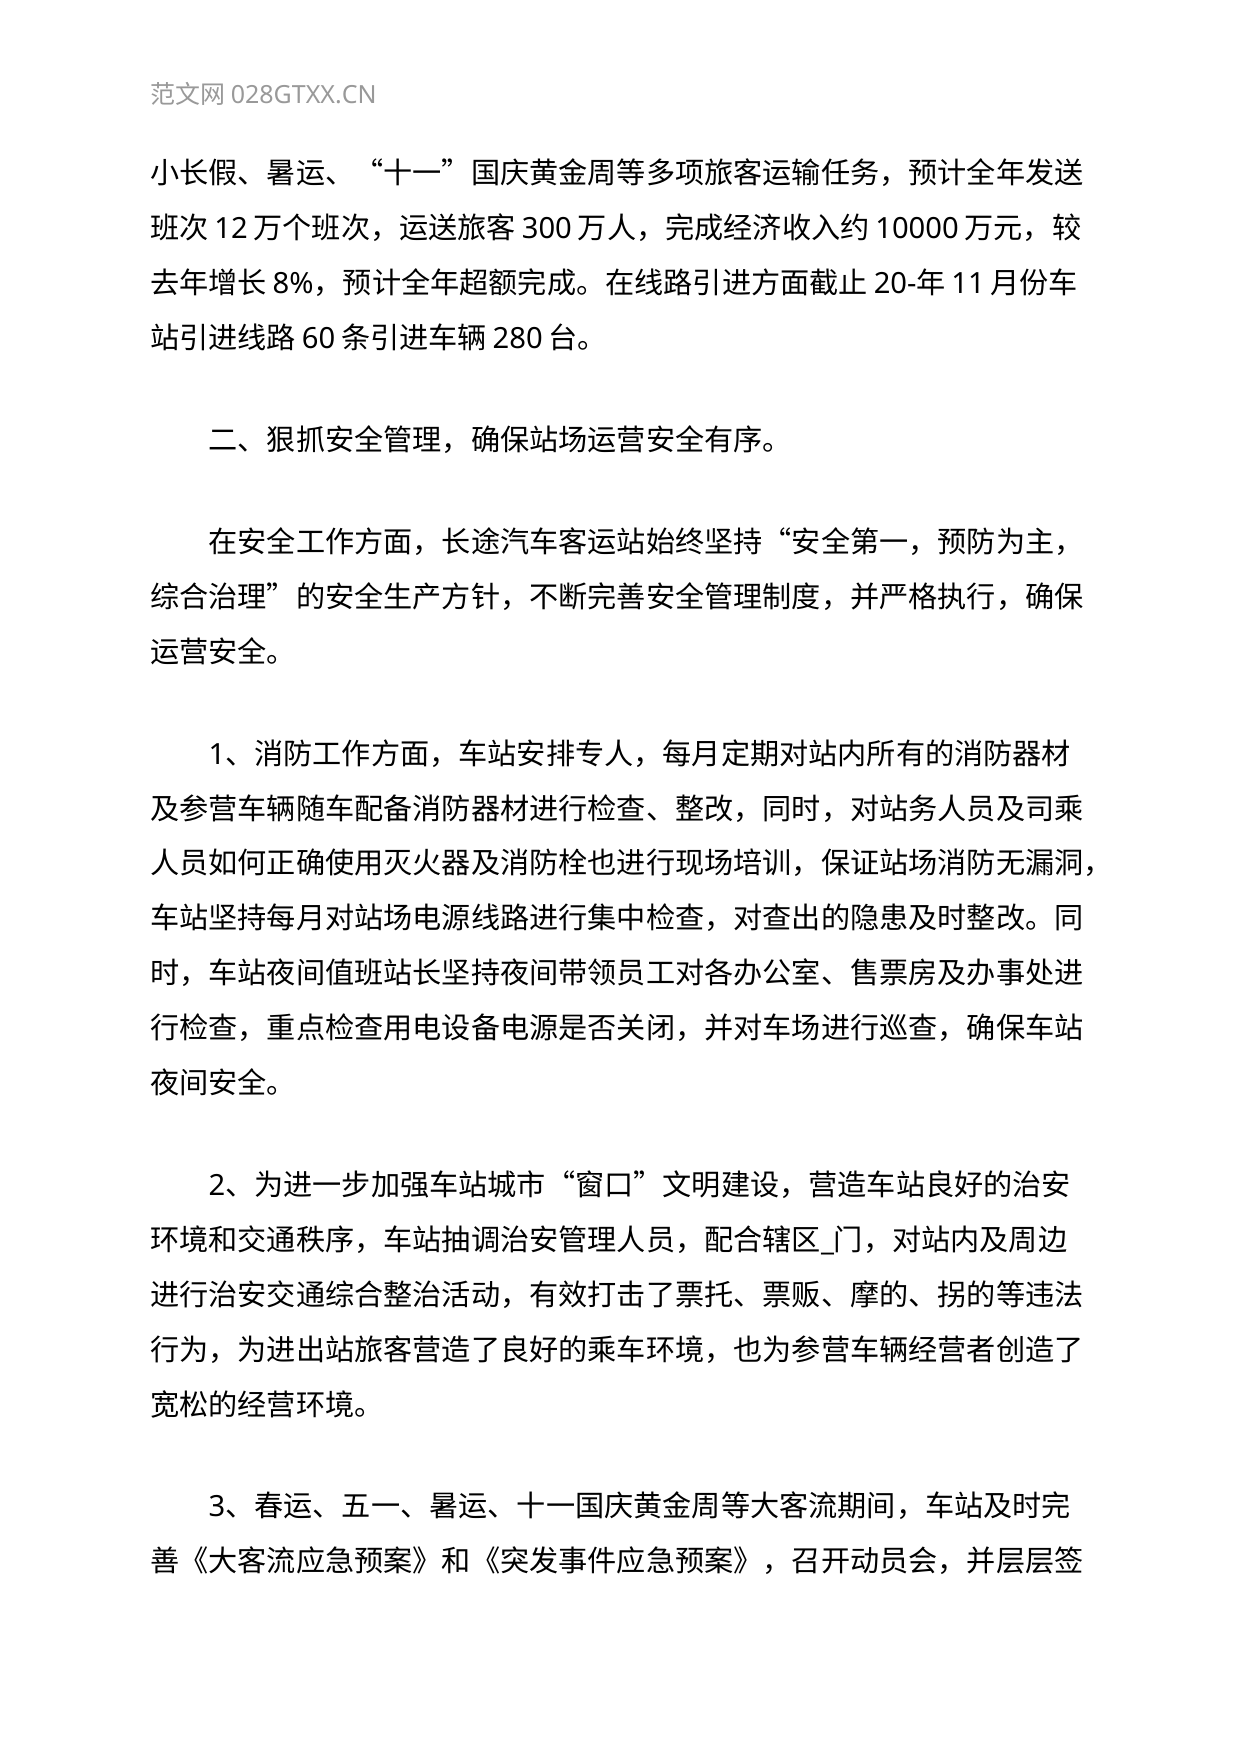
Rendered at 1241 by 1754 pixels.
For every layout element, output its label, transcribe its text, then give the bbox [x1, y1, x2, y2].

text 在安全工作方面，长途汽车客运站始终坚持“安全第一，预防为主，综合治理”的安全生产方针，不断完善安全管理制度，并严格执行，确保运营安全。 [150, 519, 1090, 671]
text 1、消防工作方面，车站安排专人，每月定期对站内所有的消防器材及参营车辆随车配备消防器材进行检查、整改，同时，对站务人员及司乘人员如何正确使用灭火器及消防栓也进行现场培训，保证站场消防无漏洞，车站坚持每月对站场电源线路进行集中检查，对查出的隐患及时整改。同时，车站夜间值班站长坚持夜间带领员工对各办公室、售票房及办事处进行检查，重点检查用电设备电源是否关闭，并对车场进行巡查，确保车站夜间安全。 [150, 730, 1090, 1102]
text 二、狠抓安全管理，确保站场运营安全有序。 [150, 417, 1090, 459]
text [150, 150, 1090, 357]
text 2、为进一步加强车站城市“窗口”文明建设，营造车站良好的治安环境和交通秩序，车站抽调治安管理人员，配合辖区_门，对站内及周边进行治安交通综合整治活动，有效打击了票托、票贩、摩的、拐的等违法行为，为进出站旅客营造了良好的乘车环境，也为参营车辆经营者创造了宽松的经营环境。 [150, 1161, 1090, 1423]
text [150, 1483, 1090, 1580]
